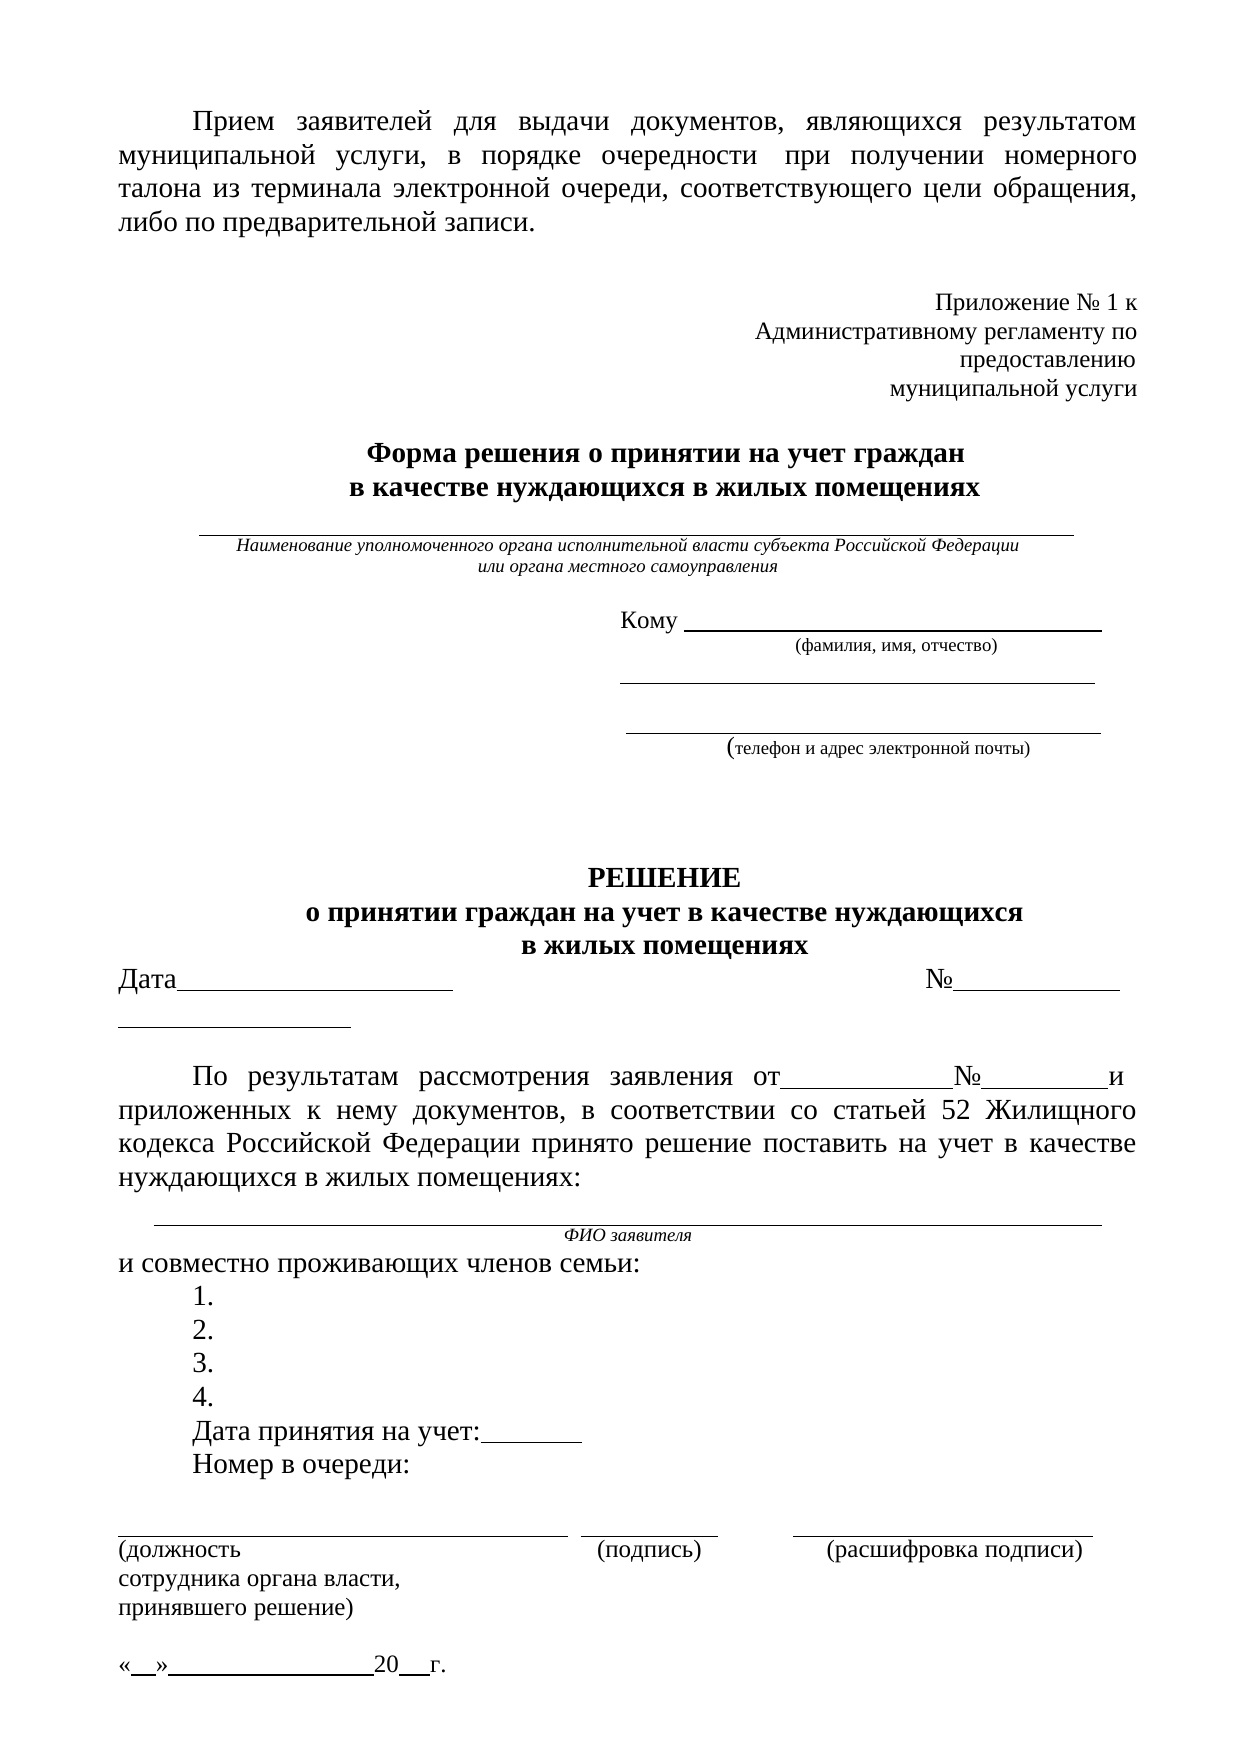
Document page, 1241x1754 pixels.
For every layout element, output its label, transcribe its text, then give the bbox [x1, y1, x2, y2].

text сотрудника органа власти, принявшего решение) [118, 1563, 402, 1621]
text о принятии граждан на учет в качестве нуждающихся в жилых помещениях [305, 894, 1024, 961]
text (должность (подпись) (расшифровка подписи) [118, 1532, 1192, 1563]
text Наименование уполномоченного органа исполнительной власти субъекта Российской Федерации [123, 531, 1132, 555]
text Прием заявителей для выдачи документов, являющихся результатом муниципальной услуги, в порядке очередности при получении номерного талона из терминала электронной очереди, соответствующего цели обращения, либо по предварительной записи. [118, 103, 1137, 238]
text (фамилия, имя, отчество) [795, 634, 1192, 655]
text Форма решения о принятии на учет граждан в качестве нуждающихся в жилых помещениях [349, 436, 980, 503]
text Кому [620, 605, 1192, 634]
text По результатам рассмотрения заявления от № и [192, 1058, 1192, 1092]
text приложенных к нему документов, в соответствии со статьей 52 Жилищного кодекса Российской Федерации принято решение поставить на учет в качестве нуждающихся в жилых помещениях: [118, 1092, 1137, 1193]
text 2. [192, 1312, 1192, 1346]
text или органа местного самоуправления [124, 555, 1132, 576]
text и совместно проживающих членов семьи: [118, 1245, 1192, 1278]
text Дата № [118, 961, 1192, 994]
text 4. [192, 1379, 1192, 1413]
text Приложение № 1 к Административному регламенту по предоставлению [677, 287, 1137, 373]
text муниципальной услуги [100, 373, 1137, 402]
text 3. [192, 1346, 1192, 1379]
text ФИО заявителя [123, 1221, 1132, 1245]
text « » 20 г. [118, 1649, 1192, 1678]
text Дата принятия на учет: Номер в очереди: [192, 1413, 582, 1480]
text 1. [192, 1278, 1192, 1312]
text (телефон и адрес электронной почты) [726, 728, 1192, 759]
text РЕШЕНИЕ [137, 860, 1192, 894]
